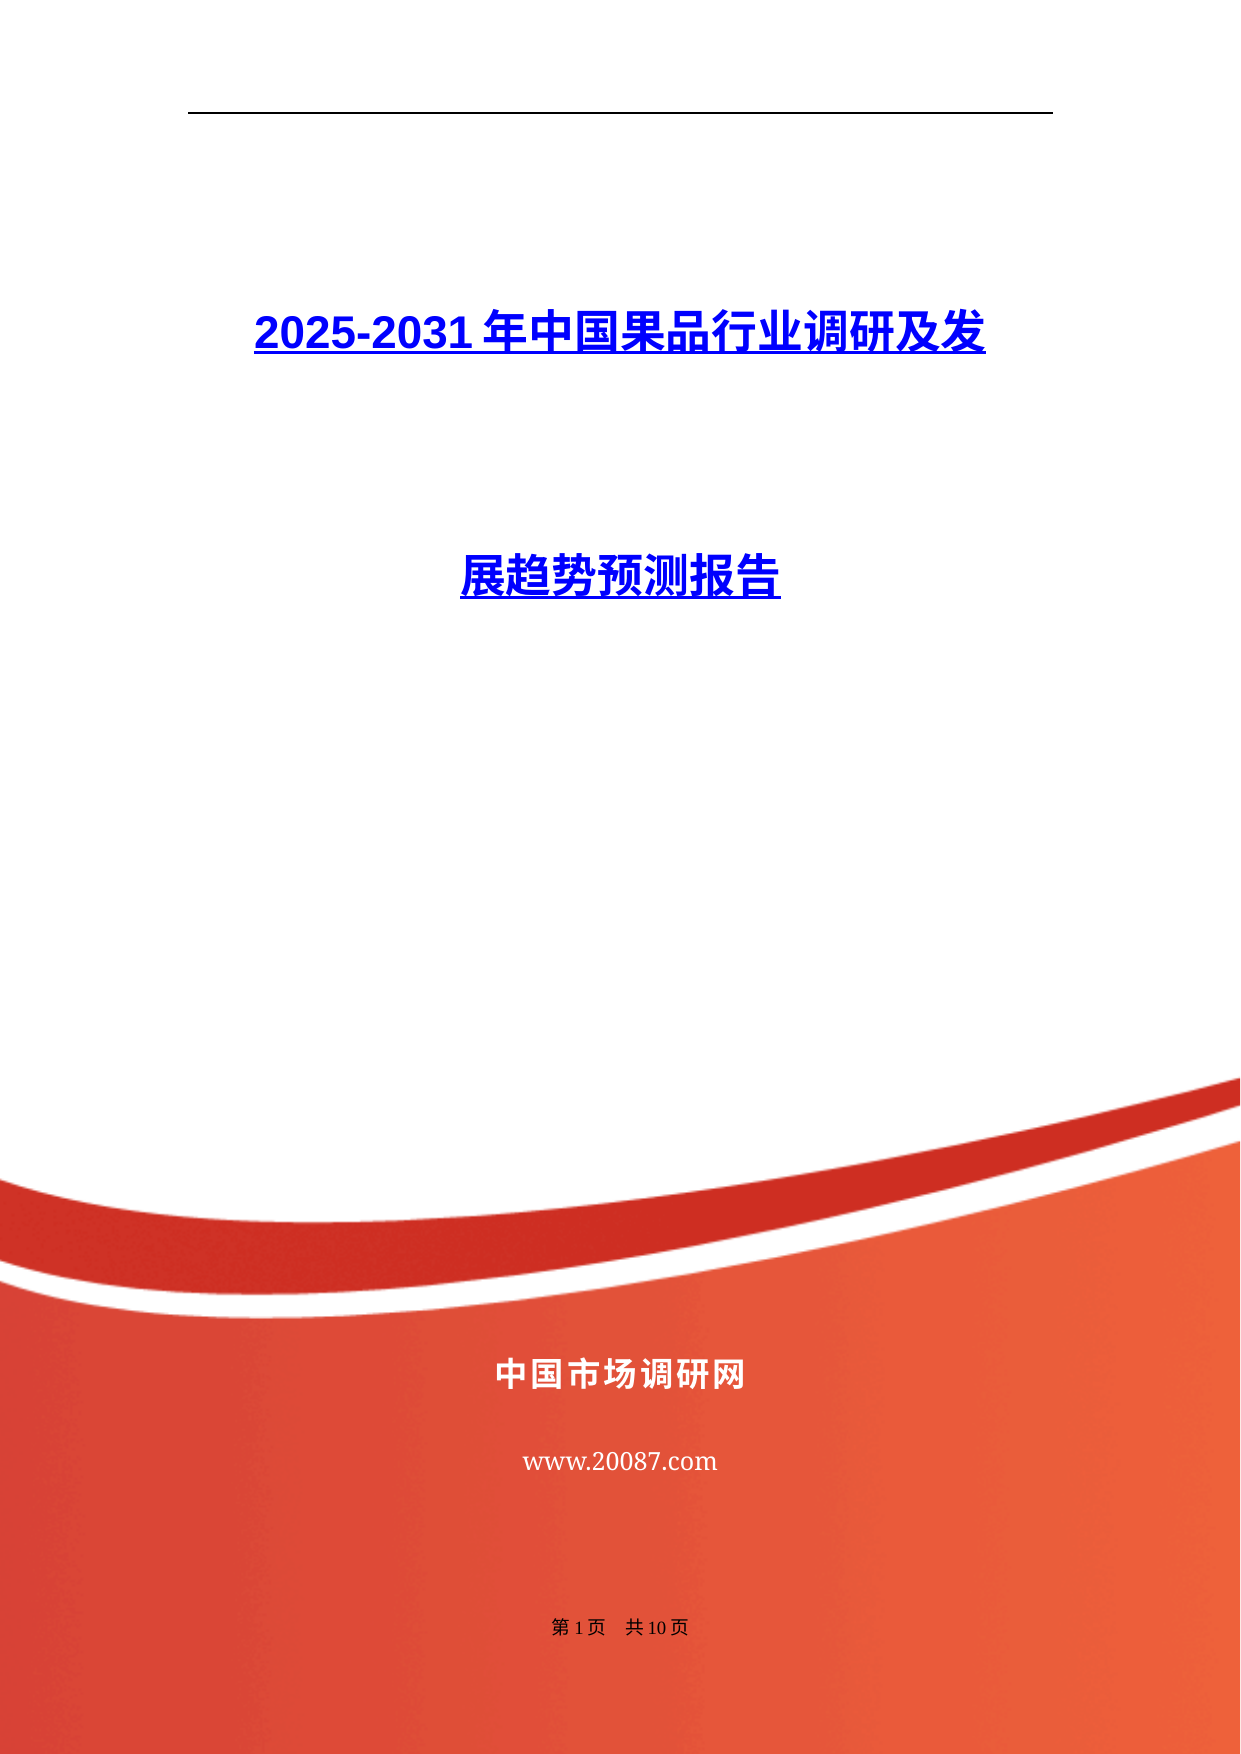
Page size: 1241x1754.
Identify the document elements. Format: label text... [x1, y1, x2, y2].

text www.20087.com [187, 1428, 1053, 1493]
picture [0, 1006, 1241, 1754]
subtitle 中国市场调研网 [187, 1339, 1053, 1404]
table_header 2025-2031年中国果品行业调研及发展趋势预测报告 [188, 207, 1053, 773]
